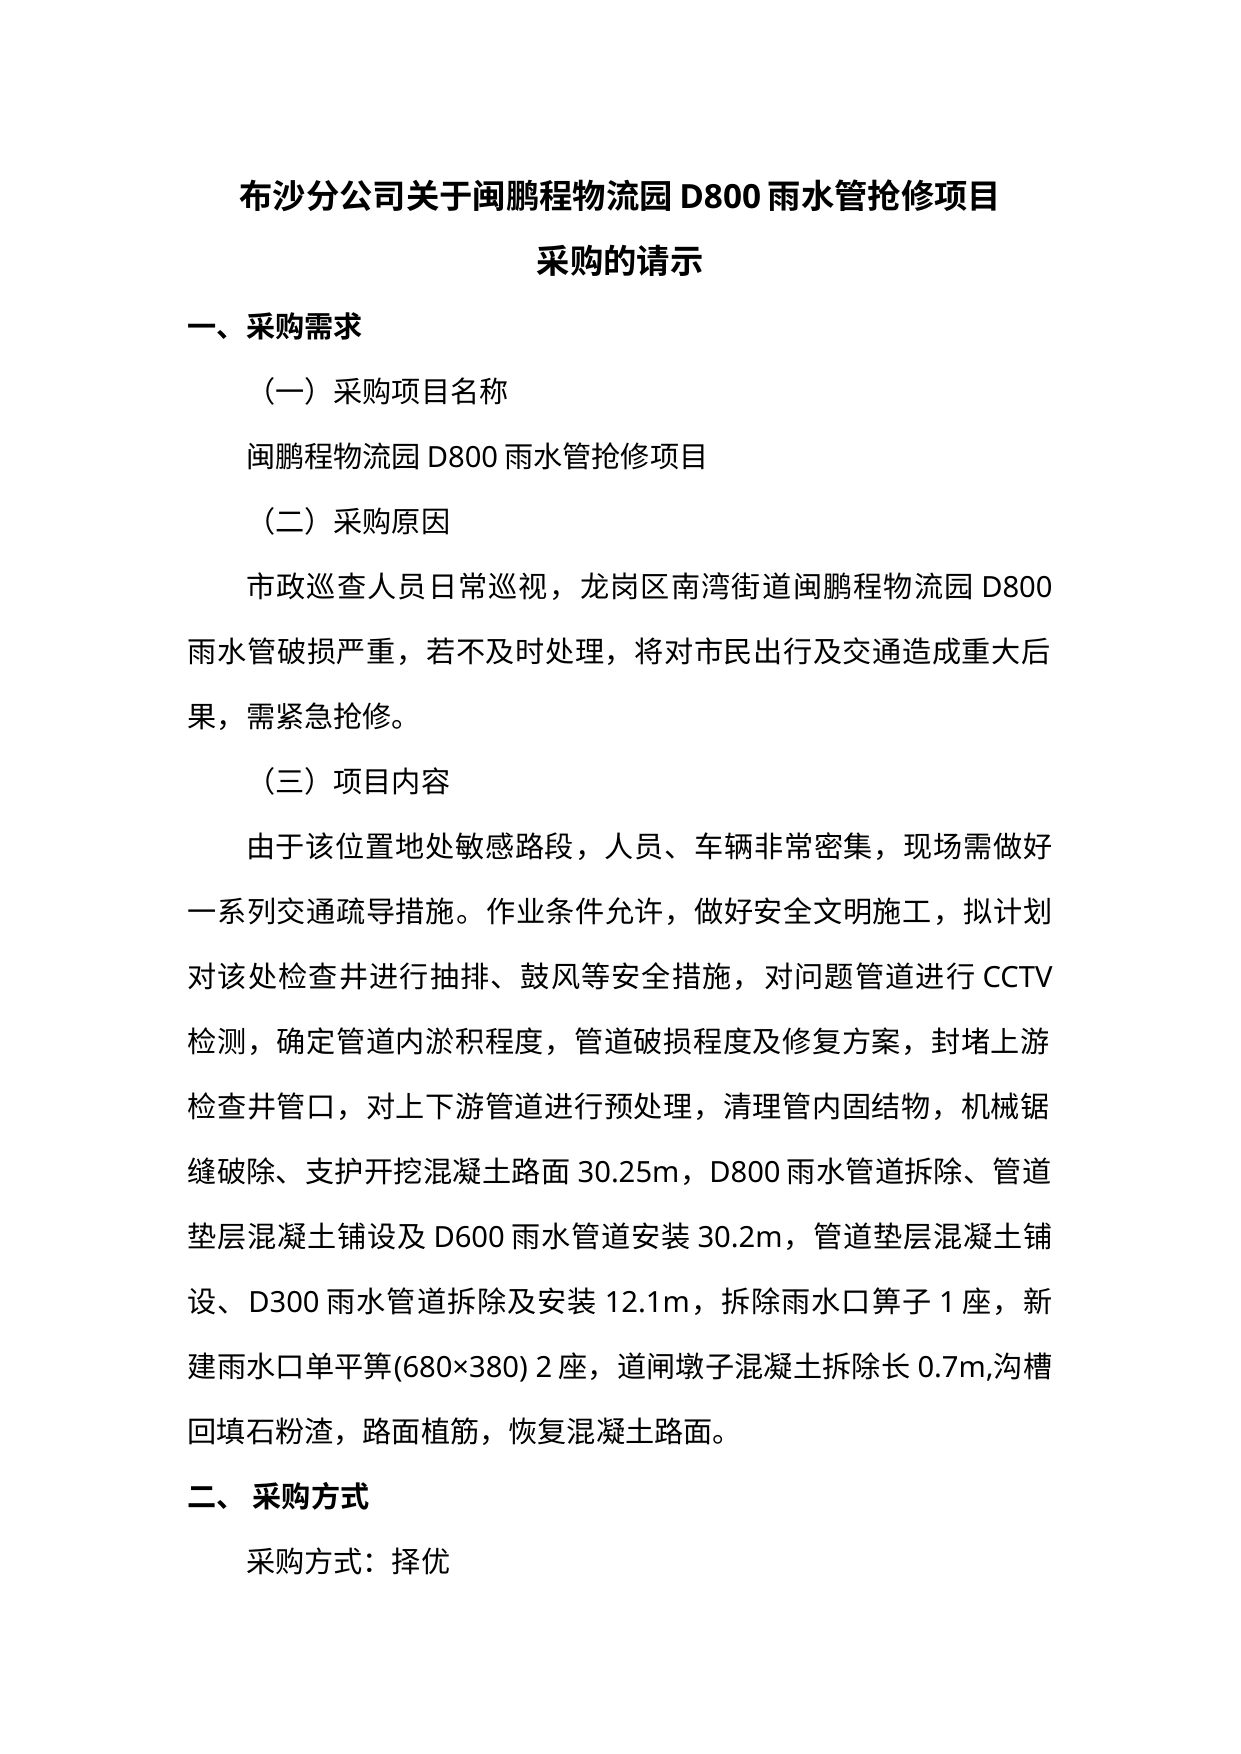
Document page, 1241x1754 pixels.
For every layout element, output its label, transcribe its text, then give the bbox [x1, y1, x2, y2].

list 一、采购需求 [187, 292, 1052, 357]
text 布沙分公司关于闽鹏程物流园D800雨水管抢修项目 [187, 162, 1052, 227]
text 二、 采购方式 [187, 1462, 1052, 1527]
text 采购的请示 [187, 227, 1052, 292]
text 闽鹏程物流园D800雨水管抢修项目 [231, 422, 1052, 487]
text （二）采购原因 [231, 487, 1052, 552]
text （三）项目内容 [231, 747, 1052, 812]
text 市政巡查人员日常巡视，龙岗区南湾街道闽鹏程物流园D800雨水管破损严重，若不及时处理，将对市民出行及交通造成重大后果，需紧急抢修。 [187, 552, 1052, 747]
text （一）采购项目名称 [187, 357, 1052, 422]
text 采购方式：择优 [187, 1527, 1052, 1592]
text 由于该位置地处敏感路段，人员、车辆非常密集，现场需做好一系列交通疏导措施。作业条件允许，做好安全文明施工，拟计划对该处检查井进行抽排、鼓风等安全措施，对问题管道进行CCTV检测，确定管道内淤积程度，管道破损程度及修复方案，封堵上游检查井管口，对上下游管道进行预处理，清理管内固结物，机械锯缝破除、支护开挖混凝土路面30.25m，D800雨水管道拆除、管道垫层混凝土铺设及D600雨水管道安装30.2m，管道垫层混凝土铺设、D300雨水管道拆除及安装12.1m，拆除雨水口箅子1座，新建雨水口单平箅(680×380) 2座，道闸墩子混凝土拆除长0.7m,沟槽回填石粉渣，路面植筋，恢复混凝土路面。 [187, 812, 1052, 1462]
